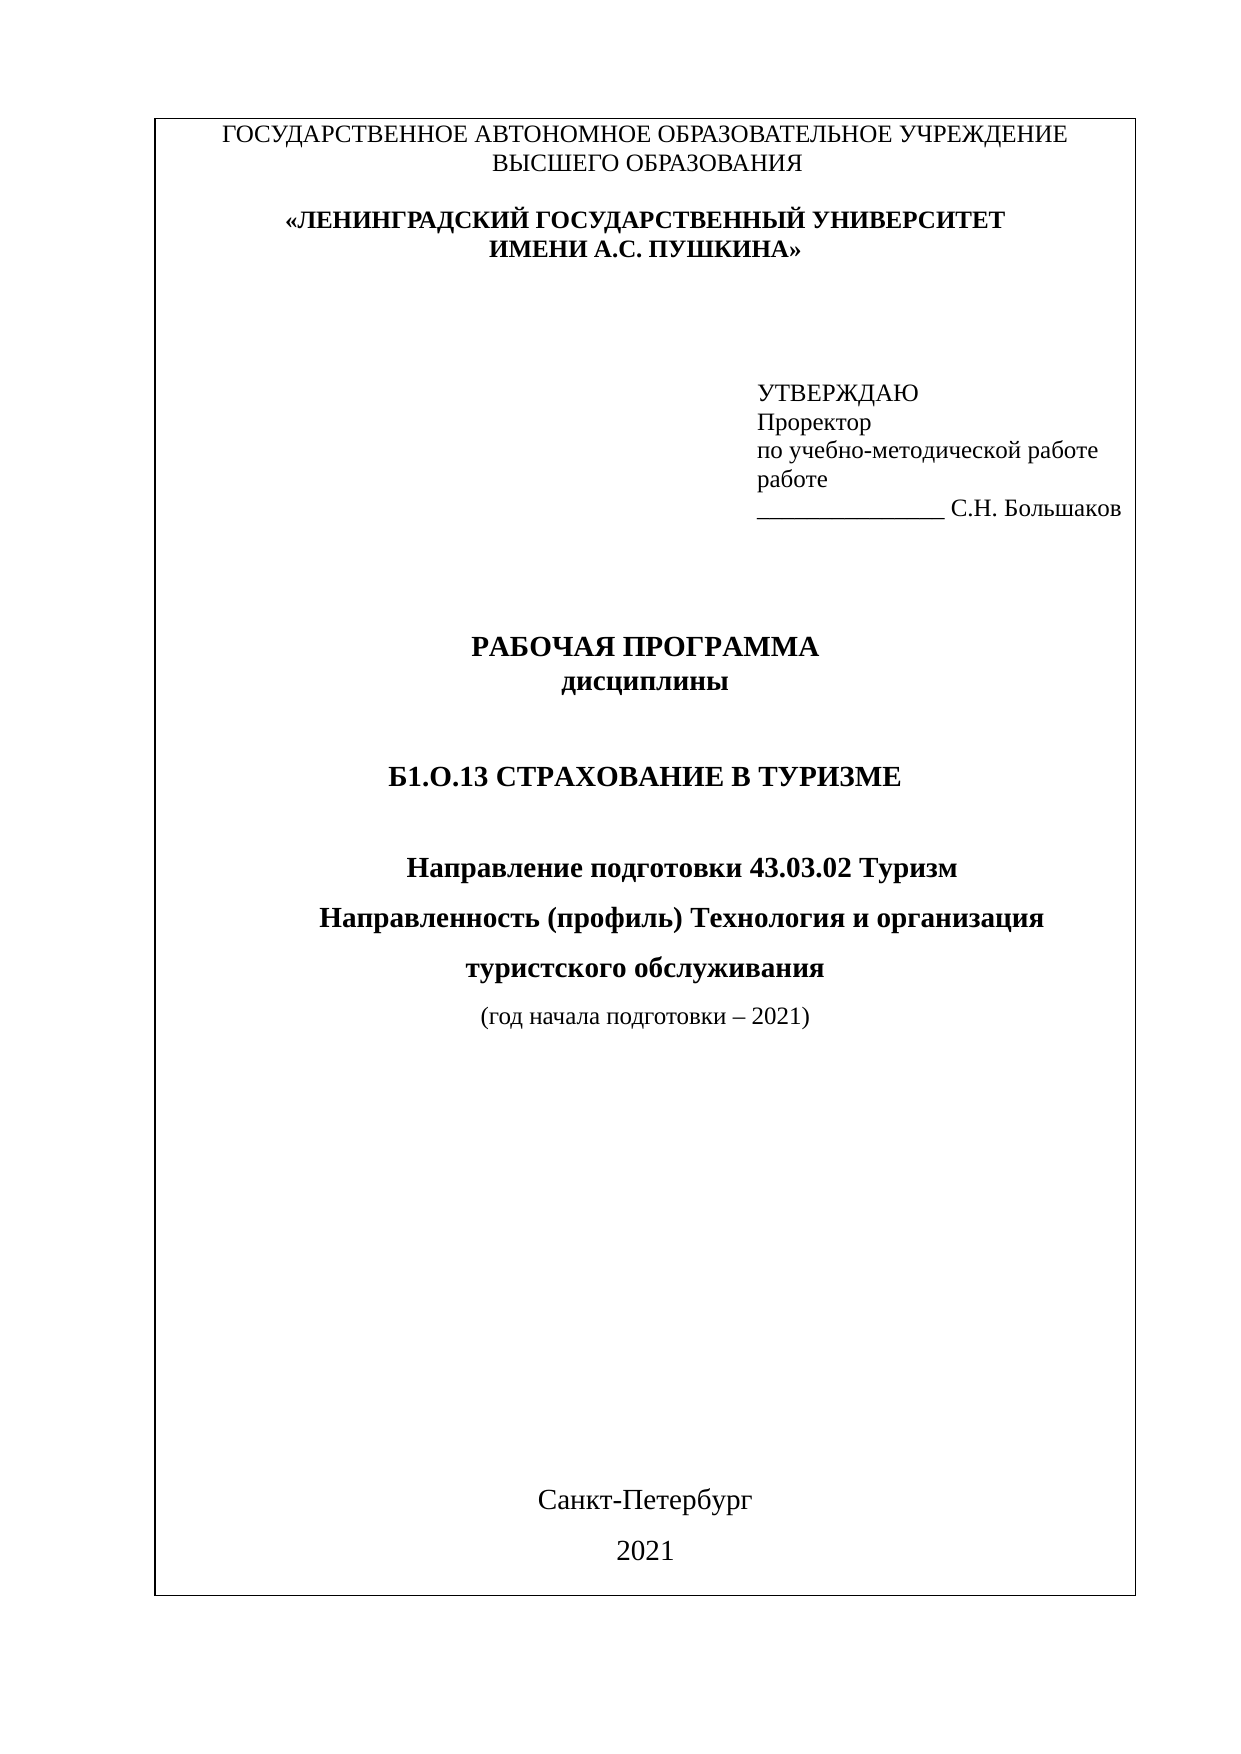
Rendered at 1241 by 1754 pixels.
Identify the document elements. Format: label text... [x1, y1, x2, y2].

table_header ГОСУДАРСТВЕННОЕ АВТОНОМНОЕ ОБРАЗОВАТЕЛЬНОЕ УЧРЕЖДЕНИЕ ВЫСШЕГО ОБРАЗОВАНИЯ «ЛЕНИНГРАДСКИЙ ГОСУДАРСТВЕННЫЙ УНИВЕРСИТЕТ ИМЕНИ А.С. ПУШКИНА» УТВЕРЖДАЮ Проректор по учебно-методической работе работе _______________ С.Н. Большаков РАБОЧАЯ ПРОГРАММА дисциплины Б1.О.13 СТРАХОВАНИЕ В ТУРИЗМЕ Направление подготовки 43.03.02 Туризм Направленность (профиль) Технология и организация туристского обслуживания (год начала подготовки – 2021) Санкт-Петербург 2021 [156, 119, 1135, 1595]
